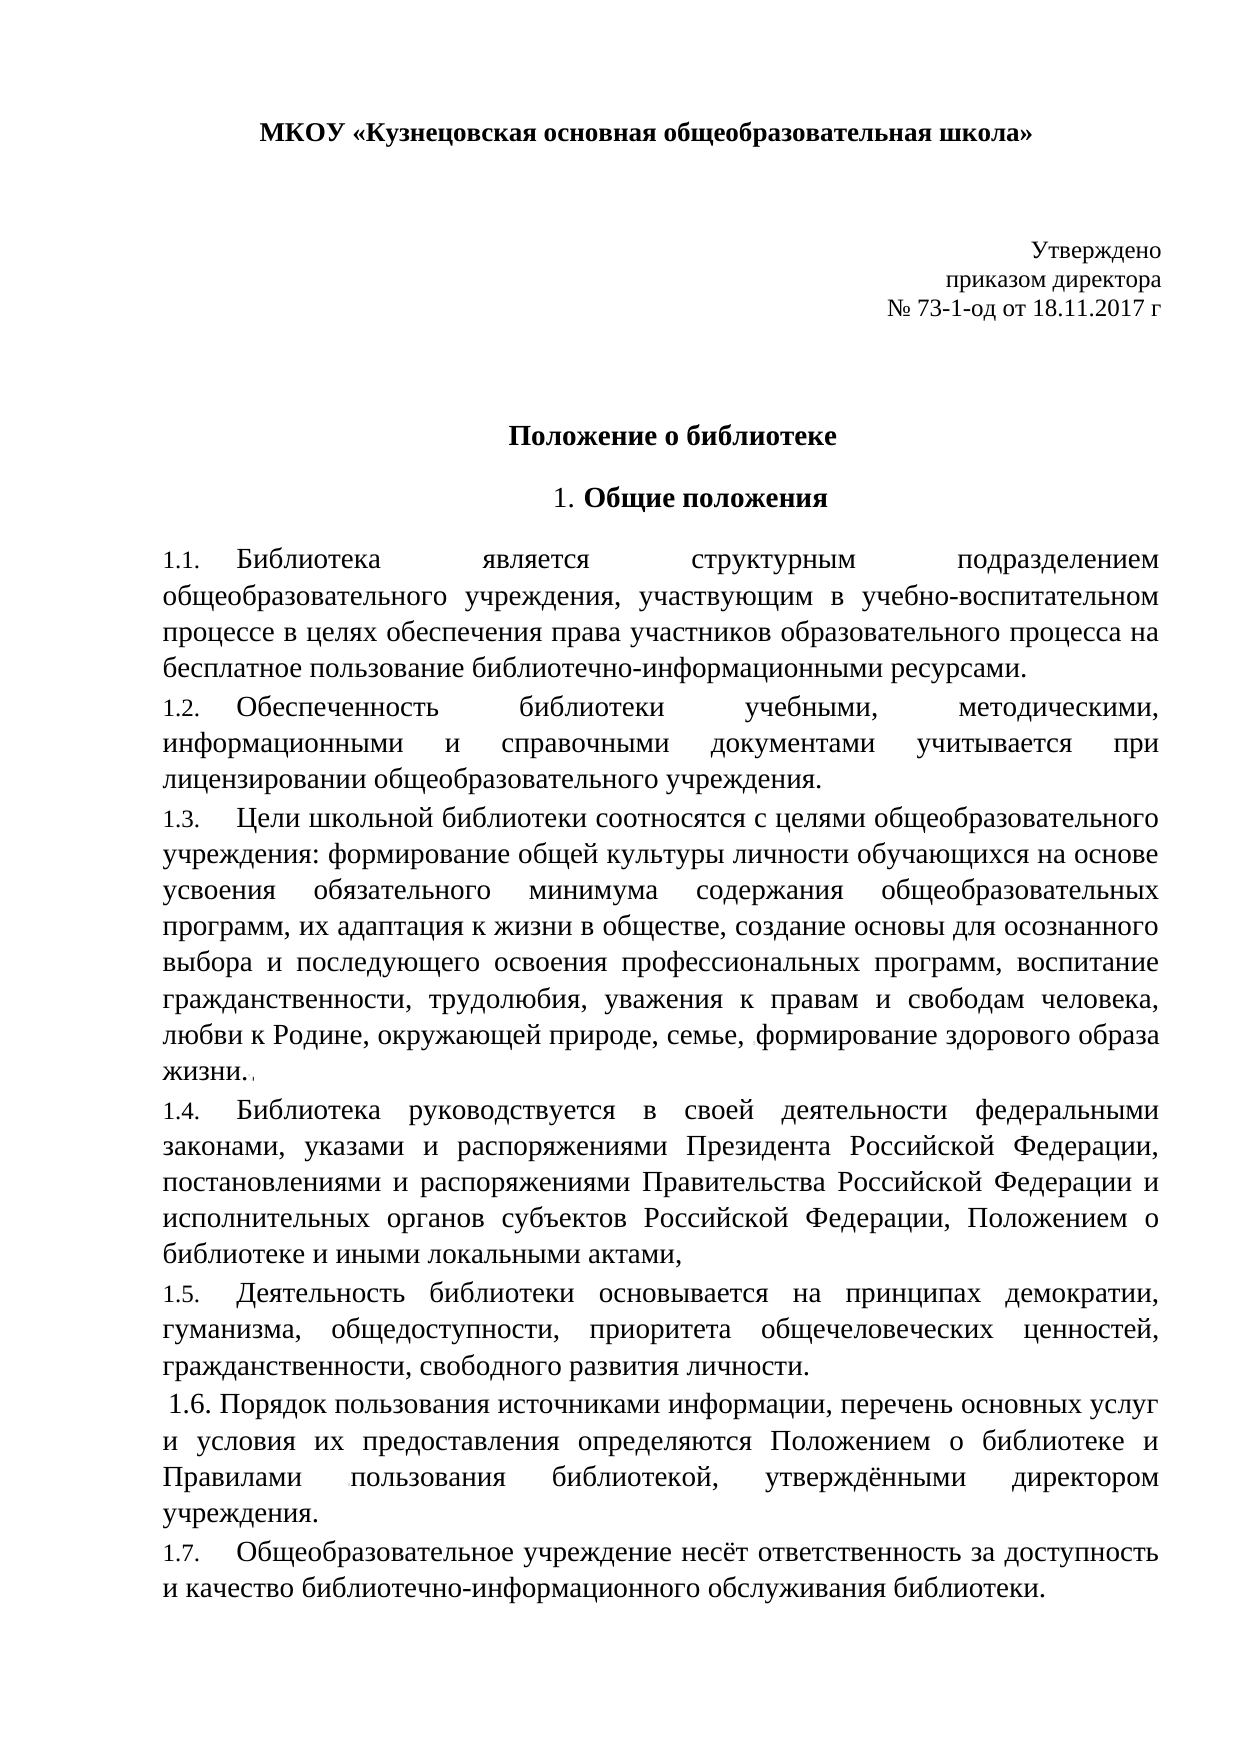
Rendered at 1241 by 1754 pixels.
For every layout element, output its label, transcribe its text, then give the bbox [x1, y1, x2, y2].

picture [248, 1074, 254, 1081]
text МКОУ «Кузнецовская основная общеобразовательная школа» [162, 116, 1130, 147]
list Обеспеченность библиотеки учебными, методическими, информационными и справочными документами учитывается при лицензировании общеобразовательного учреждения. [162, 689, 1160, 795]
text 1.6. Порядок пользования источниками информации, перечень основных услуг и условия их предоставления определяются Положением о библиотеке и Правилами пользования библиотекой, утверждёнными директором учреждения. [162, 1386, 1160, 1528]
list Библиотека является структурным подразделением общеобразовательного учреждения, участвующим в учебно-воспитательном процессе в целях обеспечения права участников образовательного процесса на бесплатное пользование библиотечно-информационными ресурсами. [162, 542, 1160, 683]
list Деятельность библиотеки основывается на принципах демократии, гуманизма, общедоступности, приоритета общечеловеческих ценностей, гражданственности, свободного развития личности. [162, 1275, 1160, 1381]
list Библиотека руководствуется в своей деятельности федеральными законами, указами и распоряжениями Президента Российской Федерации, постановлениями и распоряжениями Правительства Российской Федерации и исполнительных органов субъектов Российской Федерации, Положением о библиотеке и иными локальными актами, [162, 1092, 1160, 1270]
list Общеобразовательное учреждение несёт ответственность за доступность и качество библиотечно-информационного обслуживания библиотеки. [162, 1534, 1160, 1603]
list Общие положения [219, 481, 1162, 514]
list Цели школьной библиотеки соотносятся с целями общеобразовательного учреждения: формирование общей культуры личности обучающихся на основе усвоения обязательного минимума содержания общеобразовательных программ, их адаптация к жизни в обществе, создание основы для осознанного выбора и последующего освоения профессиональных программ, воспитание гражданственности, трудолюбия, уважения к правам и свободам человека, любви к Родине, окружающей природе, семье, формирование здорового образа жизни. [162, 800, 1160, 1087]
text Утверждено [176, 236, 1161, 264]
text Положение о библиотеке [175, 418, 1170, 452]
text приказом директора № 73-1-од от 18.11.2017 г [176, 264, 1161, 322]
